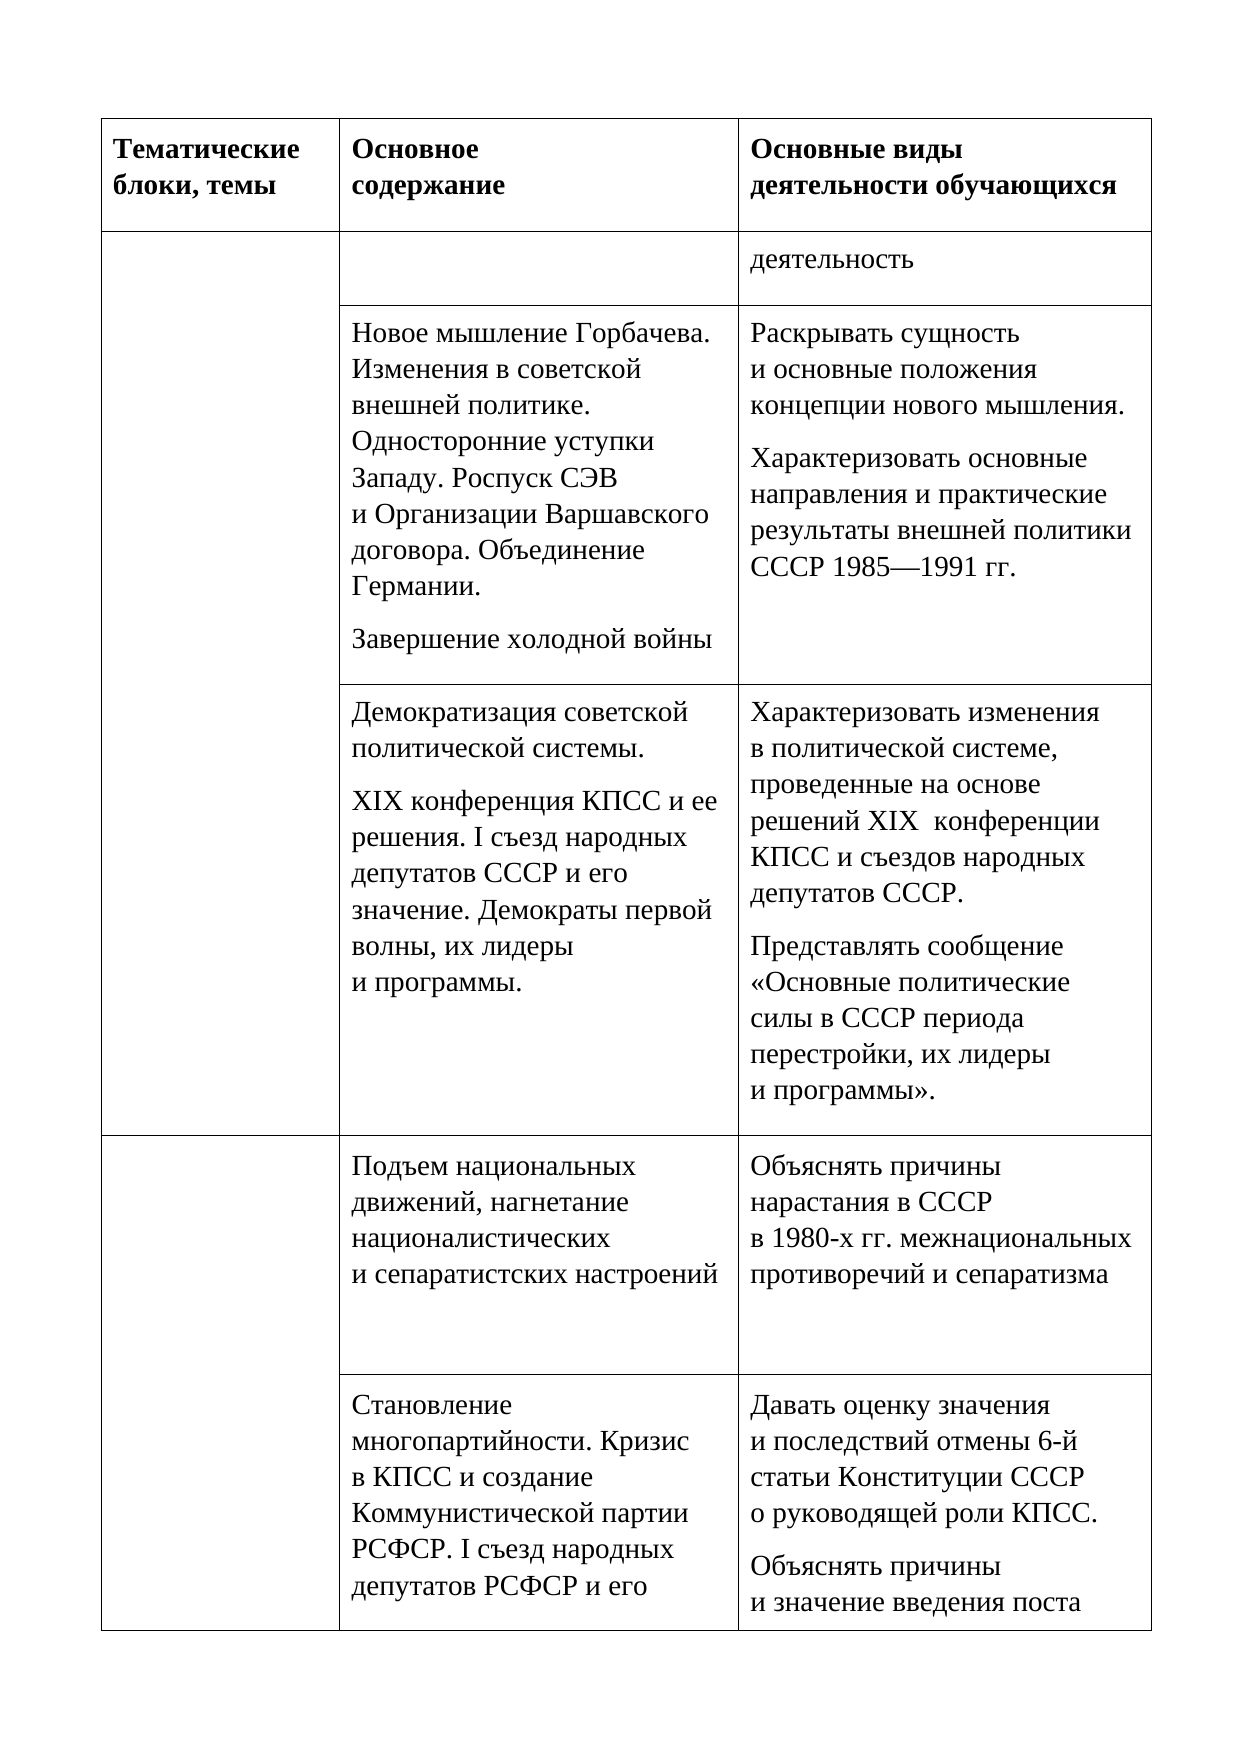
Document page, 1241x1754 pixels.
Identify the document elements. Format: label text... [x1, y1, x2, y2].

table_cell Характеризовать изменения в политической системе, проведенные на основе решений XIX конференции КПСС и съездов народных депутатов СССР. Представлять сообщение «Основные политические силы в СССР периода перестройки, их лидеры и программы». [739, 685, 1151, 1135]
table_cell Демократизация советской политической системы. XIX конференция КПСС и ее решения. I съезд народных депутатов СССР и его значение. Демократы первой волны, их лидеры и программы. [340, 685, 738, 1135]
table_header Основные виды деятельности обучающихся [739, 119, 1151, 231]
table_cell Новое мышление Горбачева. Изменения в советской внешней политике. Односторонние уступки Западу. Роспуск СЭВ и Организации Варшавского договора. Объединение Германии. Завершение холодной войны [340, 306, 738, 684]
table_cell [102, 1136, 339, 1629]
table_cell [739, 1375, 1151, 1629]
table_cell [340, 232, 738, 304]
table_cell Объяснять причины нарастания в СССР в 1980-х гг. межнациональных противоречий и сепаратизма [739, 1136, 1151, 1374]
table_cell Подъем национальных движений, нагнетание националистических и сепаратистских настроений [340, 1136, 738, 1374]
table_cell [102, 232, 339, 1135]
table_cell Раскрывать сущность и основные положения концепции нового мышления. Характеризовать основные направления и практические результаты внешней политики СССР 1985—1991 гг. [739, 306, 1151, 684]
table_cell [739, 232, 1151, 304]
table_header Основное содержание [340, 119, 738, 231]
table_header Тематические блоки, темы [102, 119, 339, 231]
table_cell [340, 1375, 738, 1629]
